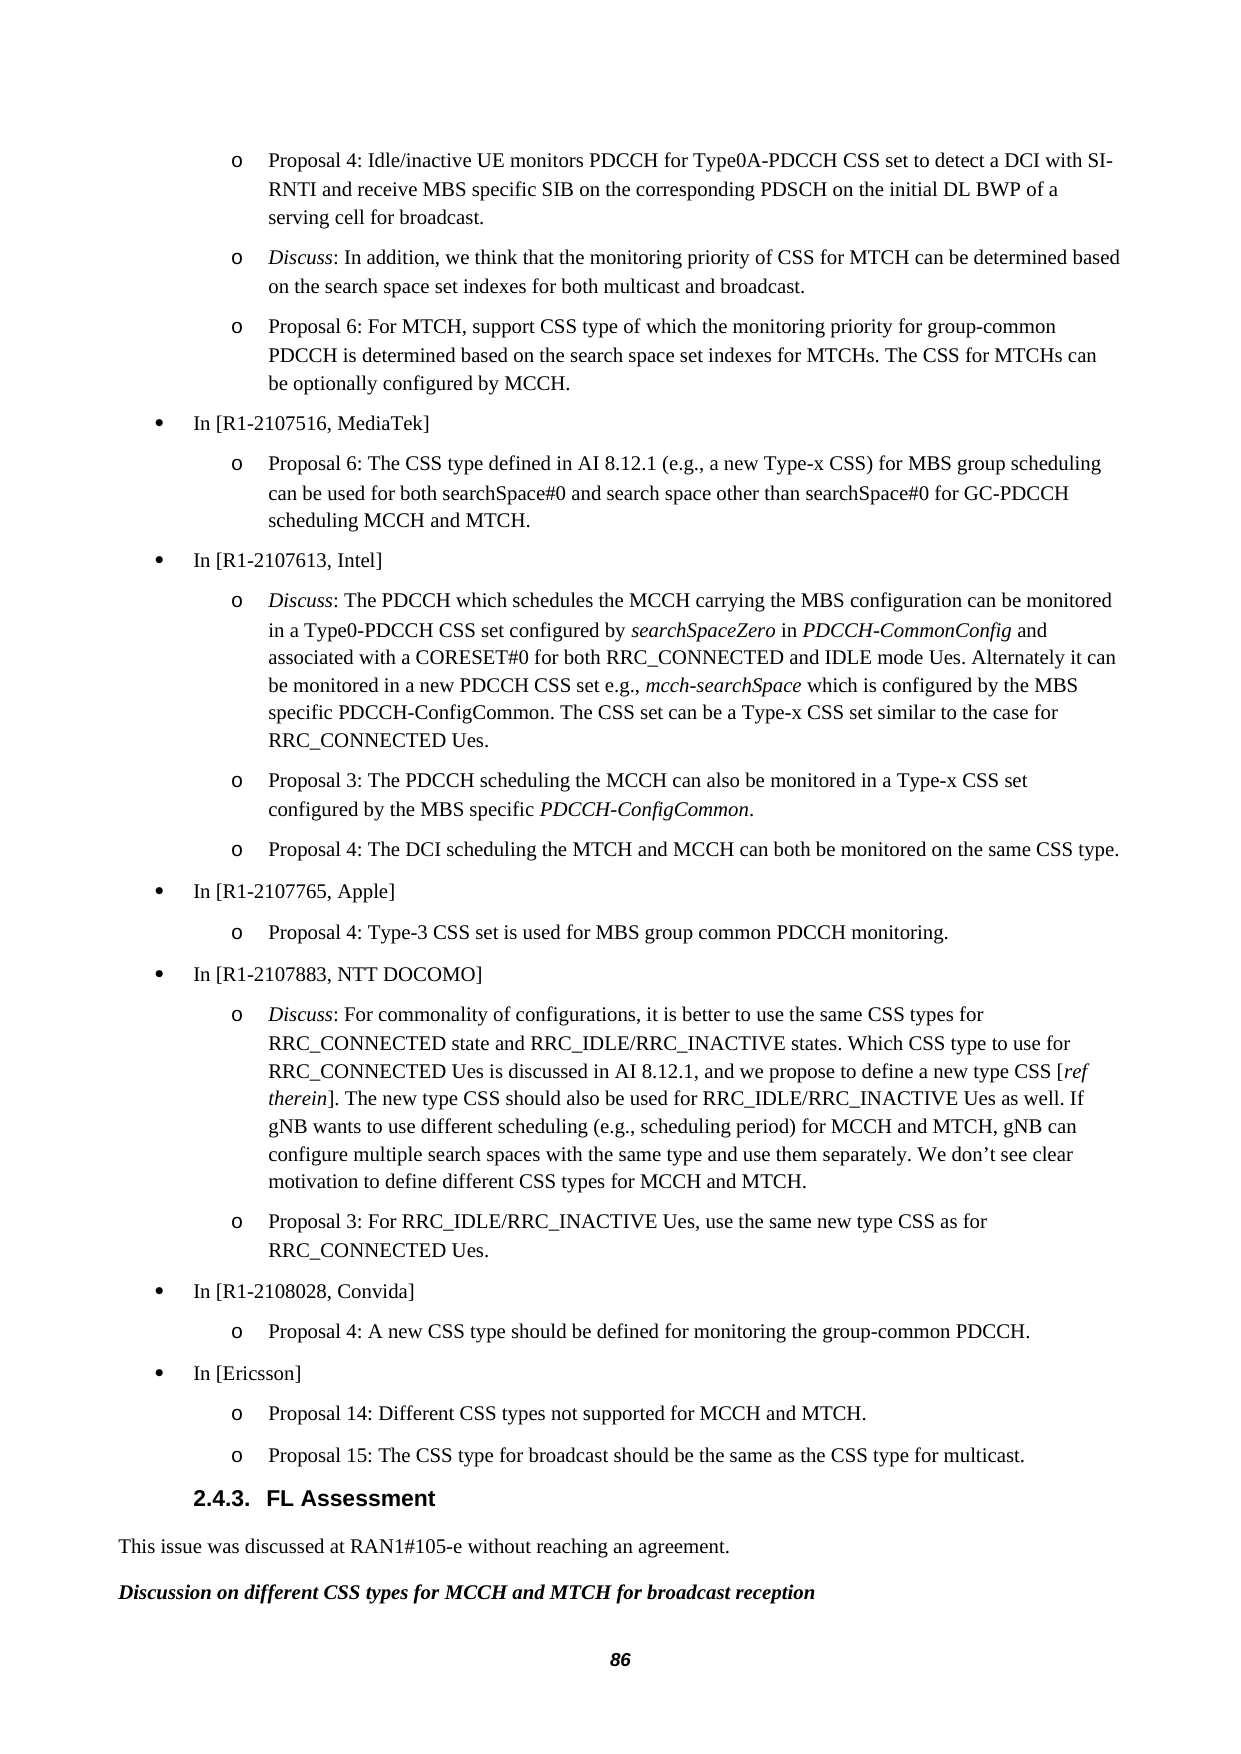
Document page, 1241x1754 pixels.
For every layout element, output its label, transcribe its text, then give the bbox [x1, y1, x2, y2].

text Discussion on different CSS types for MCCH and MTCH for broadcast reception [118, 1580, 1122, 1604]
list Discuss: In addition, we think that the monitoring priority of CSS for MTCH can be determined based on the search space set indexes for both multicast and broadcast. [231, 245, 1122, 298]
list Proposal 6: For MTCH, support CSS type of which the monitoring priority for group-common PDCCH is determined based on the search space set indexes for MTCHs. The CSS for MTCHs can be optionally configured by MCCH. [231, 314, 1122, 395]
text This issue was discussed at RAN1#105-e without reaching an agreement. [118, 1534, 1122, 1558]
list Discuss: For commonality of configurations, it is better to use the same CSS types for RRC_CONNECTED state and RRC_IDLE/RRC_INACTIVE states. Which CSS type to use for RRC_CONNECTED Ues is discussed in AI 8.12.1, and we propose to define a new type CSS [ref therein]. The new type CSS should also be used for RRC_IDLE/RRC_INACTIVE Ues as well. If gNB wants to use different scheduling (e.g., scheduling period) for MCCH and MTCH, gNB can configure multiple search spaces with the same type and use them separately. We don’t see clear motivation to define different CSS types for MCCH and MTCH. [231, 1002, 1122, 1193]
list Proposal 4: Type-3 CSS set is used for MBS group common PDCCH monitoring. [231, 919, 1122, 945]
list In [R1-2107516, MediaTek] [156, 411, 1122, 435]
list In [R1-2107765, Apple] [156, 879, 1122, 903]
list In [R1-2108028, Convida] [156, 1278, 1122, 1303]
list Proposal 6: The CSS type defined in AI 8.12.1 (e.g., a new Type-x CSS) for MBS group scheduling can be used for both searchSpace#0 and search space other than searchSpace#0 for GC-PDCCH scheduling MCCH and MTCH. [231, 451, 1122, 532]
subtitle FL Assessment [193, 1485, 1122, 1511]
list Proposal 3: The PDCCH scheduling the MCCH can also be monitored in a Type-x CSS set configured by the MBS specific PDCCH-ConfigCommon. [231, 768, 1122, 821]
list In [Ericsson] [156, 1361, 1122, 1385]
list Discuss: The PDCCH which schedules the MCCH carrying the MBS configuration can be monitored in a Type0-PDCCH CSS set configured by searchSpaceZero in PDCCH-CommonConfig and associated with a CORESET#0 for both RRC_CONNECTED and IDLE mode Ues. Alternately it can be monitored in a new PDCCH CSS set e.g., mcch-searchSpace which is configured by the MBS specific PDCCH-ConfigCommon. The CSS set can be a Type-x CSS set similar to the case for RRC_CONNECTED Ues. [231, 588, 1122, 752]
list In [R1-2107613, Intel] [156, 548, 1122, 572]
list Proposal 4: The DCI scheduling the MTCH and MCCH can both be monitored on the same CSS type. [231, 837, 1122, 863]
list Proposal 4: A new CSS type should be defined for monitoring the group-common PDCCH. [231, 1319, 1122, 1344]
list Proposal 14: Different CSS types not supported for MCCH and MTCH. [231, 1401, 1122, 1427]
list In [R1-2107883, NTT DOCOMO] [156, 962, 1122, 986]
list Proposal 3: For RRC_IDLE/RRC_INACTIVE Ues, use the same new type CSS as for RRC_CONNECTED Ues. [231, 1209, 1122, 1262]
list Proposal 4: Idle/inactive UE monitors PDCCH for Type0A-PDCCH CSS set to detect a DCI with SI-RNTI and receive MBS specific SIB on the corresponding PDSCH on the initial DL BWP of a serving cell for broadcast. [231, 148, 1122, 229]
list Proposal 15: The CSS type for broadcast should be the same as the CSS type for multicast. [231, 1443, 1122, 1469]
